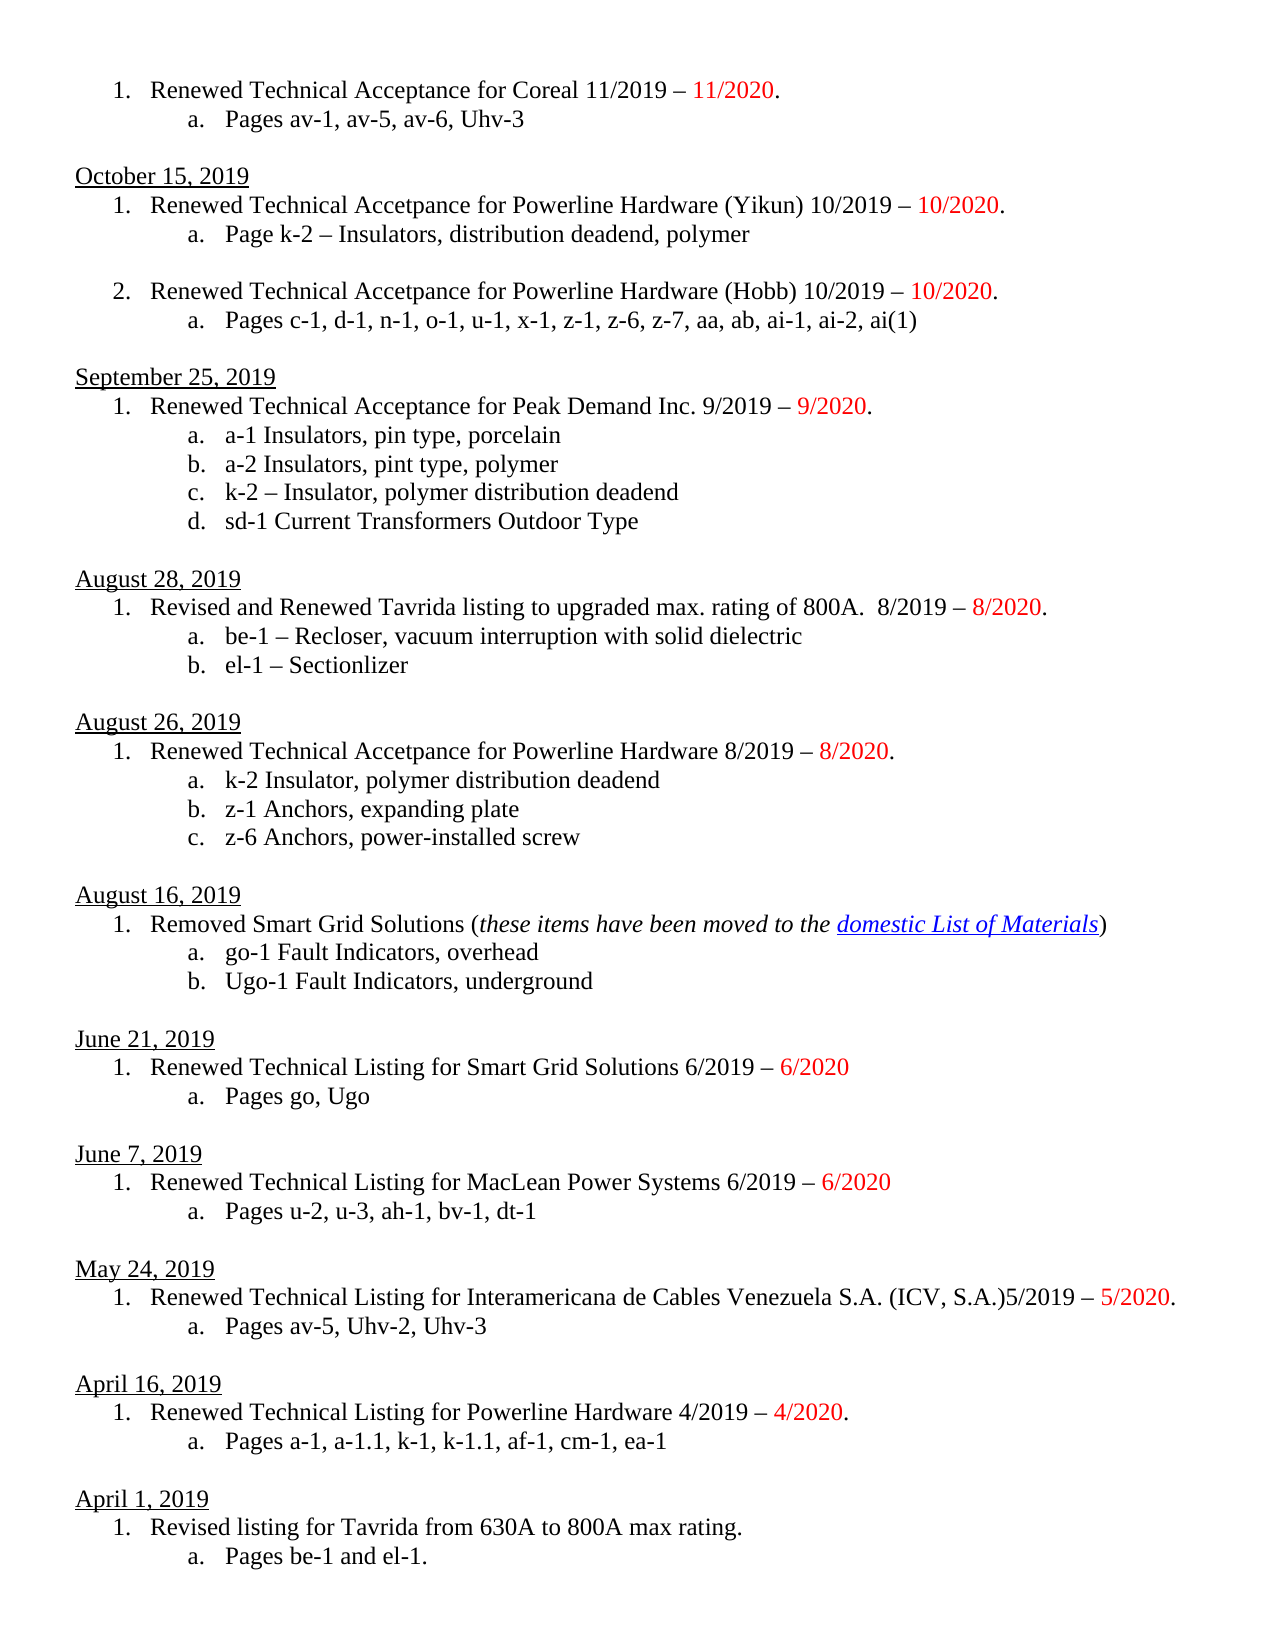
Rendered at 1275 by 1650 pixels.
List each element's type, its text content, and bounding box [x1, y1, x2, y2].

list Revised listing for Tavrida from 630A to 800A max rating. [112, 1512, 1200, 1541]
list Pages be-1 and el-1. [187, 1541, 1200, 1570]
text August 28, 2019 [75, 564, 1200, 592]
list Renewed Technical Listing for MacLean Power Systems 6/2019 – 6/2020 [112, 1167, 1200, 1196]
list be-1 – Recloser, vacuum interruption with solid dielectric [187, 621, 1200, 650]
list Renewed Technical Listing for Powerline Hardware 4/2019 – 4/2020. [112, 1397, 1200, 1426]
list Renewed Technical Listing for Interamericana de Cables Venezuela S.A. (ICV, S.A.)5/2019 – 5/2020. [112, 1282, 1200, 1311]
list Renewed Technical Acceptance for Peak Demand Inc. 9/2019 – 9/2020. [112, 391, 1200, 420]
list Renewed Technical Accetpance for Powerline Hardware 8/2019 – 8/2020. [112, 736, 1200, 765]
list k-2 – Insulator, polymer distribution deadend [187, 477, 1200, 506]
list z-1 Anchors, expanding plate [187, 794, 1200, 822]
list Renewed Technical Listing for Smart Grid Solutions 6/2019 – 6/2020 [112, 1052, 1200, 1081]
list z-6 Anchors, power-installed screw [187, 822, 1200, 851]
list Pages c-1, d-1, n-1, o-1, u-1, x-1, z-1, z-6, z-7, aa, ab, ai-1, ai-2, ai(1) [187, 305, 1200, 334]
list a-2 Insulators, pint type, polymer [187, 449, 1200, 477]
text April 16, 2019 [75, 1369, 1200, 1397]
list Renewed Technical Acceptance for Coreal 11/2019 – 11/2020. [112, 75, 1200, 104]
text June 7, 2019 [75, 1139, 1200, 1167]
list go-1 Fault Indicators, overhead [187, 937, 1200, 966]
text August 26, 2019 [75, 707, 1200, 736]
list Renewed Technical Accetpance for Powerline Hardware (Yikun) 10/2019 – 10/2020. [112, 190, 1200, 219]
list k-2 Insulator, polymer distribution deadend [187, 765, 1200, 794]
list Pages av-5, Uhv-2, Uhv-3 [187, 1311, 1200, 1340]
text May 24, 2019 [75, 1254, 1200, 1282]
text August 16, 2019 [75, 880, 1200, 909]
list Page k-2 – Insulators, distribution deadend, polymer [187, 219, 1200, 247]
list Pages a-1, a-1.1, k-1, k-1.1, af-1, cm-1, ea-1 [187, 1426, 1200, 1455]
list Revised and Renewed Tavrida listing to upgraded max. rating of 800A. 8/2019 – 8/2020. [112, 592, 1200, 621]
list Pages u-2, u-3, ah-1, bv-1, dt-1 [187, 1196, 1200, 1225]
text June 21, 2019 [75, 1024, 1200, 1052]
list Ugo-1 Fault Indicators, underground [187, 966, 1200, 995]
list Pages go, Ugo [187, 1081, 1200, 1110]
text October 15, 2019 [75, 161, 1200, 190]
list Renewed Technical Accetpance for Powerline Hardware (Hobb) 10/2019 – 10/2020. [112, 276, 1200, 305]
text April 1, 2019 [75, 1484, 1200, 1512]
list a-1 Insulators, pin type, porcelain [187, 420, 1200, 449]
list sd-1 Current Transformers Outdoor Type [187, 506, 1200, 535]
list Pages av-1, av-5, av-6, Uhv-3 [187, 104, 1200, 132]
list el-1 – Sectionlizer [187, 650, 1200, 679]
list Removed Smart Grid Solutions (these items have been moved to the domestic List of Materials) [112, 909, 1200, 937]
text September 25, 2019 [75, 362, 1200, 391]
